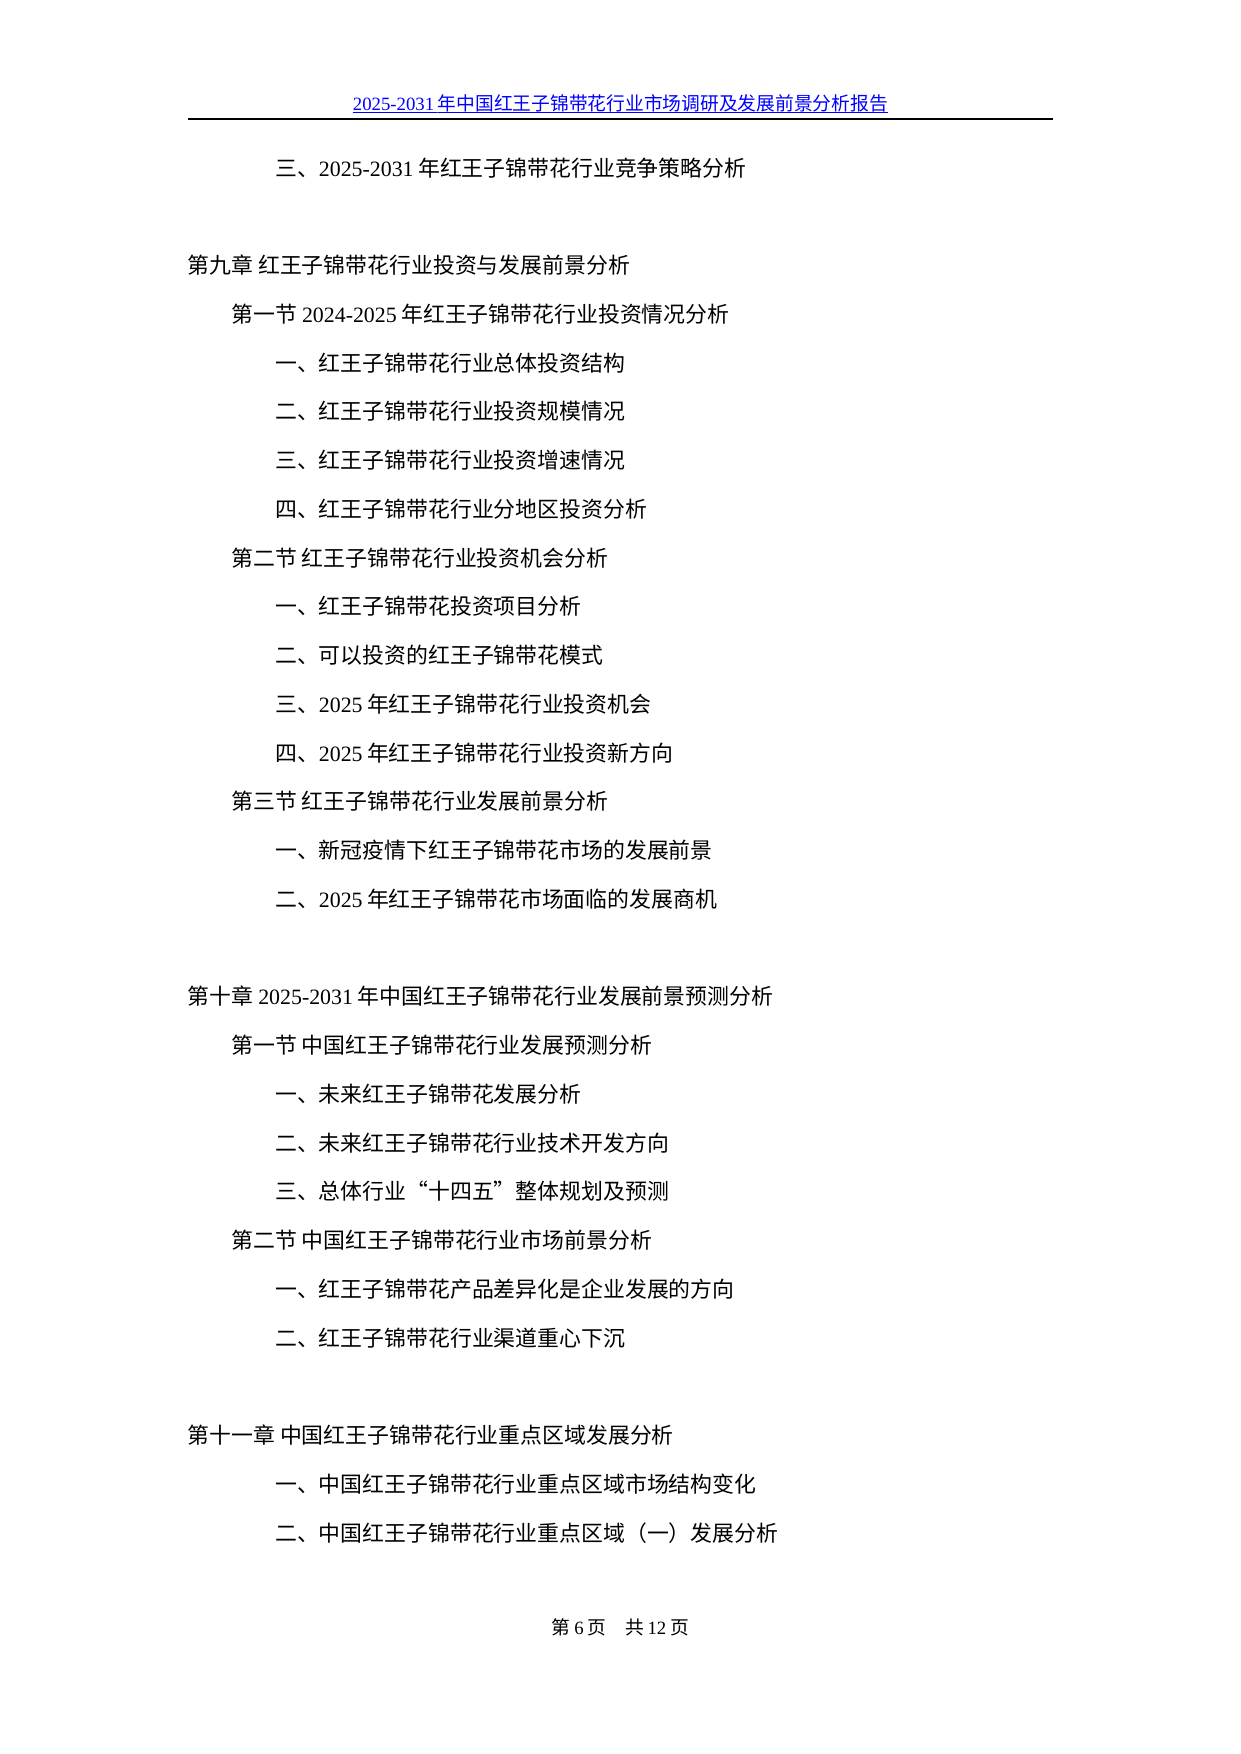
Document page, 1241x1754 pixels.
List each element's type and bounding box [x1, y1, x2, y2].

text [187, 150, 1053, 1548]
